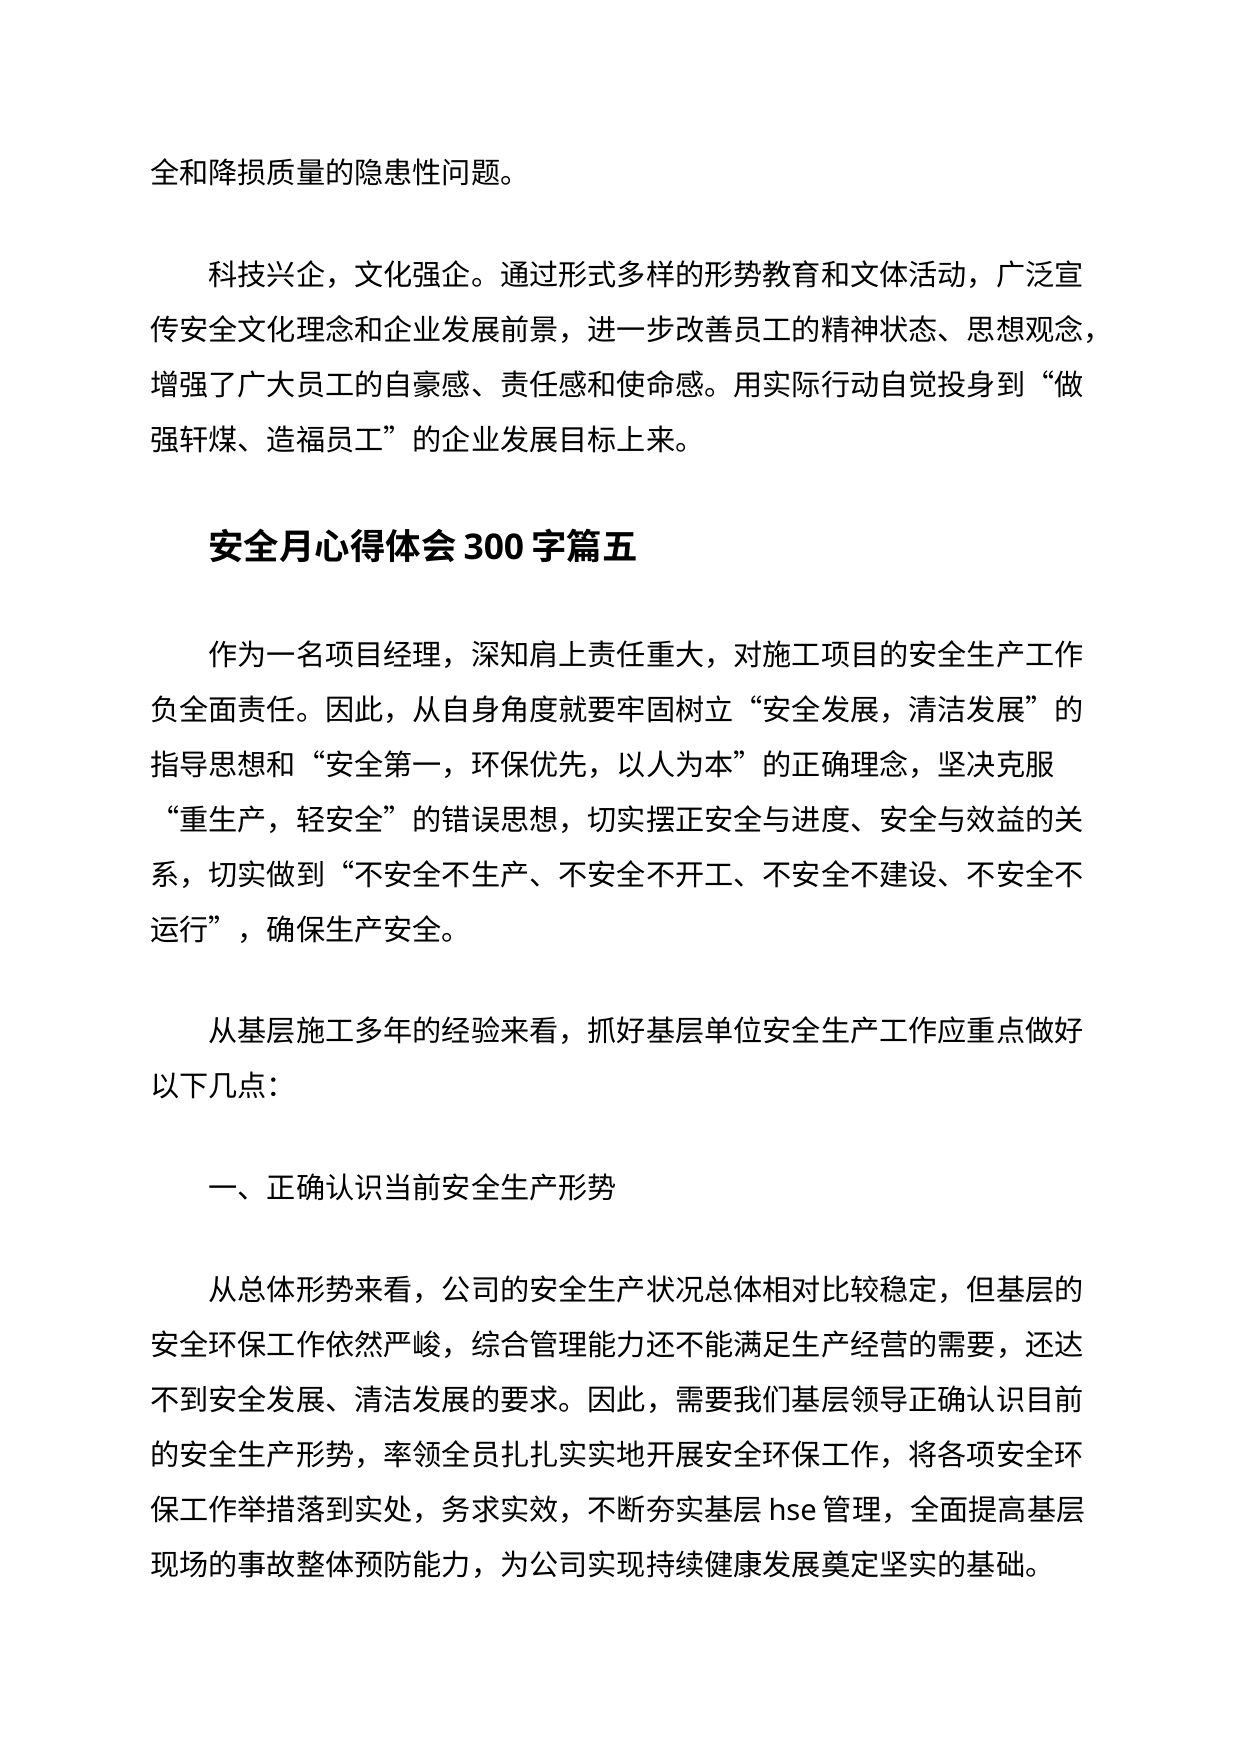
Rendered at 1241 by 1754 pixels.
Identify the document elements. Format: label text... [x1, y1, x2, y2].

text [150, 150, 1090, 192]
text 安全月心得体会300字篇五 [150, 518, 1090, 569]
text 从总体形势来看，公司的安全生产状况总体相对比较稳定，但基层的安全环保工作依然严峻，综合管理能力还不能满足生产经营的需要，还达不到安全发展、清洁发展的要求。因此，需要我们基层领导正确认识目前的安全生产形势，率领全员扎扎实实地开展安全环保工作，将各项安全环保工作举措落到实处，务求实效，不断夯实基层hse管理，全面提高基层现场的事故整体预防能力，为公司实现持续健康发展奠定坚实的基础。 [150, 1266, 1090, 1583]
text 一、正确认识当前安全生产形势 [150, 1165, 1090, 1207]
text 从基层施工多年的经验来看，抓好基层单位安全生产工作应重点做好以下几点： [150, 1008, 1090, 1105]
text 科技兴企，文化强企。通过形式多样的形势教育和文体活动，广泛宣传安全文化理念和企业发展前景，进一步改善员工的精神状态、思想观念，增强了广大员工的自豪感、责任感和使命感。用实际行动自觉投身到“做强轩煤、造福员工”的企业发展目标上来。 [150, 252, 1090, 459]
text 作为一名项目经理，深知肩上责任重大，对施工项目的安全生产工作负全面责任。因此，从自身角度就要牢固树立“安全发展，清洁发展”的指导思想和“安全第一，环保优先，以人为本”的正确理念，坚决克服“重生产，轻安全”的错误思想，切实摆正安全与进度、安全与效益的关系，切实做到“不安全不生产、不安全不开工、不安全不建设、不安全不运行”，确保生产安全。 [150, 632, 1090, 948]
